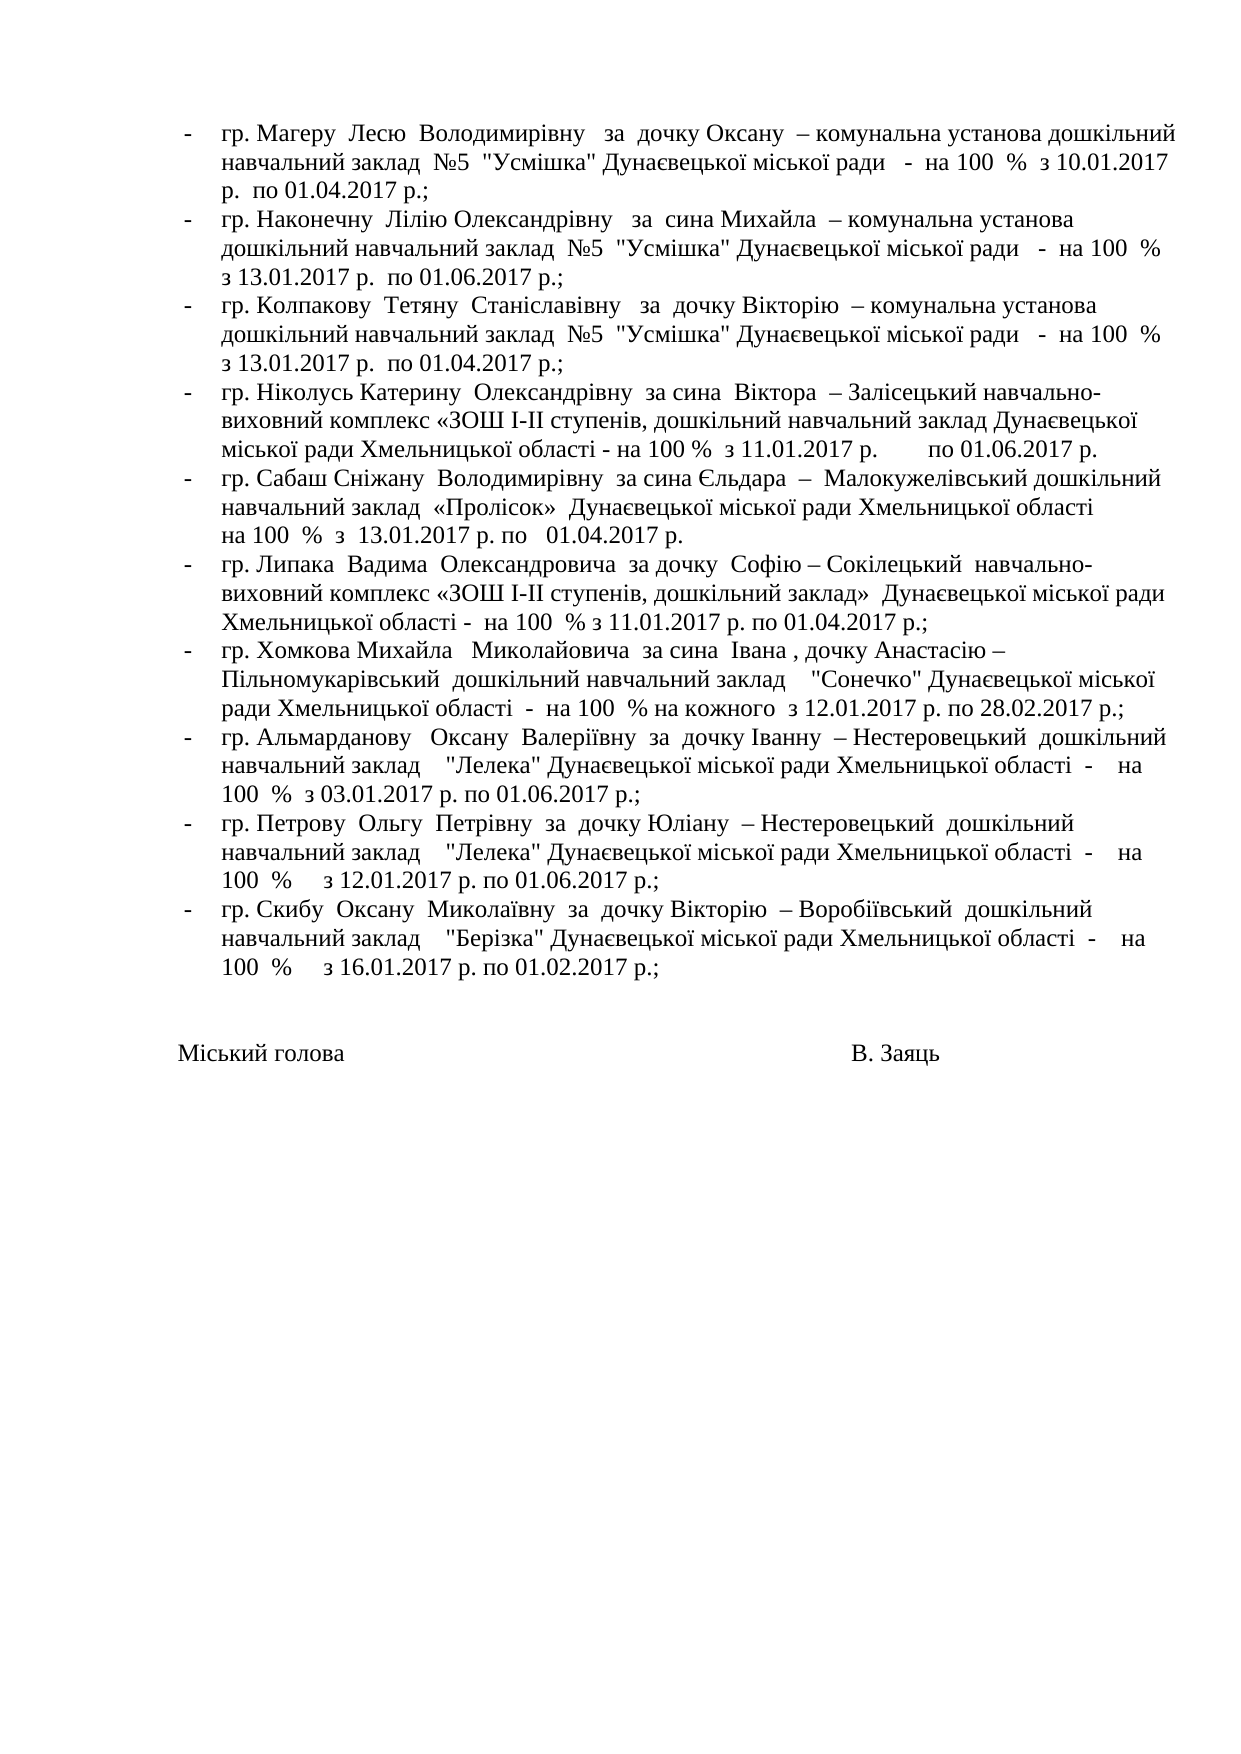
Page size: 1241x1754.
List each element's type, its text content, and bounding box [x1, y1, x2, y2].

list гр. Наконечну Лілію Олександрівну за сина Михайла – комунальна установа дошкільний навчальний заклад №5 "Усмішка" Дунаєвецької міської ради - на 100 % з 13.01.2017 р. по 01.06.2017 р.; [183, 204, 1181, 291]
list гр. Колпакову Тетяну Станіславівну за дочку Вікторію – комунальна установа дошкільний навчальний заклад №5 "Усмішка" Дунаєвецької міської ради - на 100 % з 13.01.2017 р. по 01.04.2017 р.; [183, 291, 1181, 377]
list гр. Хомкова Михайла Миколайовича за сина Івана , дочку Анастасію – Пільномукарівський дошкільний навчальний заклад "Сонечко" Дунаєвецької міської ради Хмельницької області - на 100 % на кожного з 12.01.2017 р. по 28.02.2017 р.; [183, 636, 1181, 722]
list гр. Магеру Лесю Володимирівну за дочку Оксану – комунальна установа дошкільний навчальний заклад №5 "Усмішка" Дунаєвецької міської ради - на 100 % з 10.01.2017 р. по 01.04.2017 р.; [183, 118, 1181, 204]
list гр. Альмарданову Оксану Валеріївну за дочку Іванну – Нестеровецький дошкільний навчальний заклад "Лелека" Дунаєвецької міської ради Хмельницької області - на 100 % з 03.01.2017 р. по 01.06.2017 р.; [183, 722, 1181, 808]
list гр. Сабаш Сніжану Володимирівну за сина Єльдара – Малокужелівський дошкільний навчальний заклад «Пролісок» Дунаєвецької міської ради Хмельницької області на 100 % з 13.01.2017 р. по 01.04.2017 р. [183, 463, 1181, 549]
list гр. Липака Вадима Олександровича за дочку Софію – Сокілецький навчально-виховний комплекс «ЗОШ І-ІІ ступенів, дошкільний заклад» Дунаєвецької міської ради Хмельницької області - на 100 % з 11.01.2017 р. по 01.04.2017 р.; [183, 549, 1181, 636]
list гр. Петрову Ольгу Петрівну за дочку Юліану – Нестеровецький дошкільний навчальний заклад "Лелека" Дунаєвецької міської ради Хмельницької області - на 100 % з 12.01.2017 р. по 01.06.2017 р.; [183, 808, 1181, 894]
text Міський голова В. Заяць [177, 1038, 1184, 1067]
list гр. Ніколусь Катерину Олександрівну за сина Віктора – Залісецький навчально-виховний комплекс «ЗОШ І-ІІ ступенів, дошкільний навчальний заклад Дунаєвецької міської ради Хмельницької області - на 100 % з 11.01.2017 р. по 01.06.2017 р. [183, 377, 1181, 463]
list гр. Скибу Оксану Миколаївну за дочку Вікторію – Воробіївський дошкільний навчальний заклад "Берізка" Дунаєвецької міської ради Хмельницької області - на 100 % з 16.01.2017 р. по 01.02.2017 р.; [183, 894, 1181, 981]
